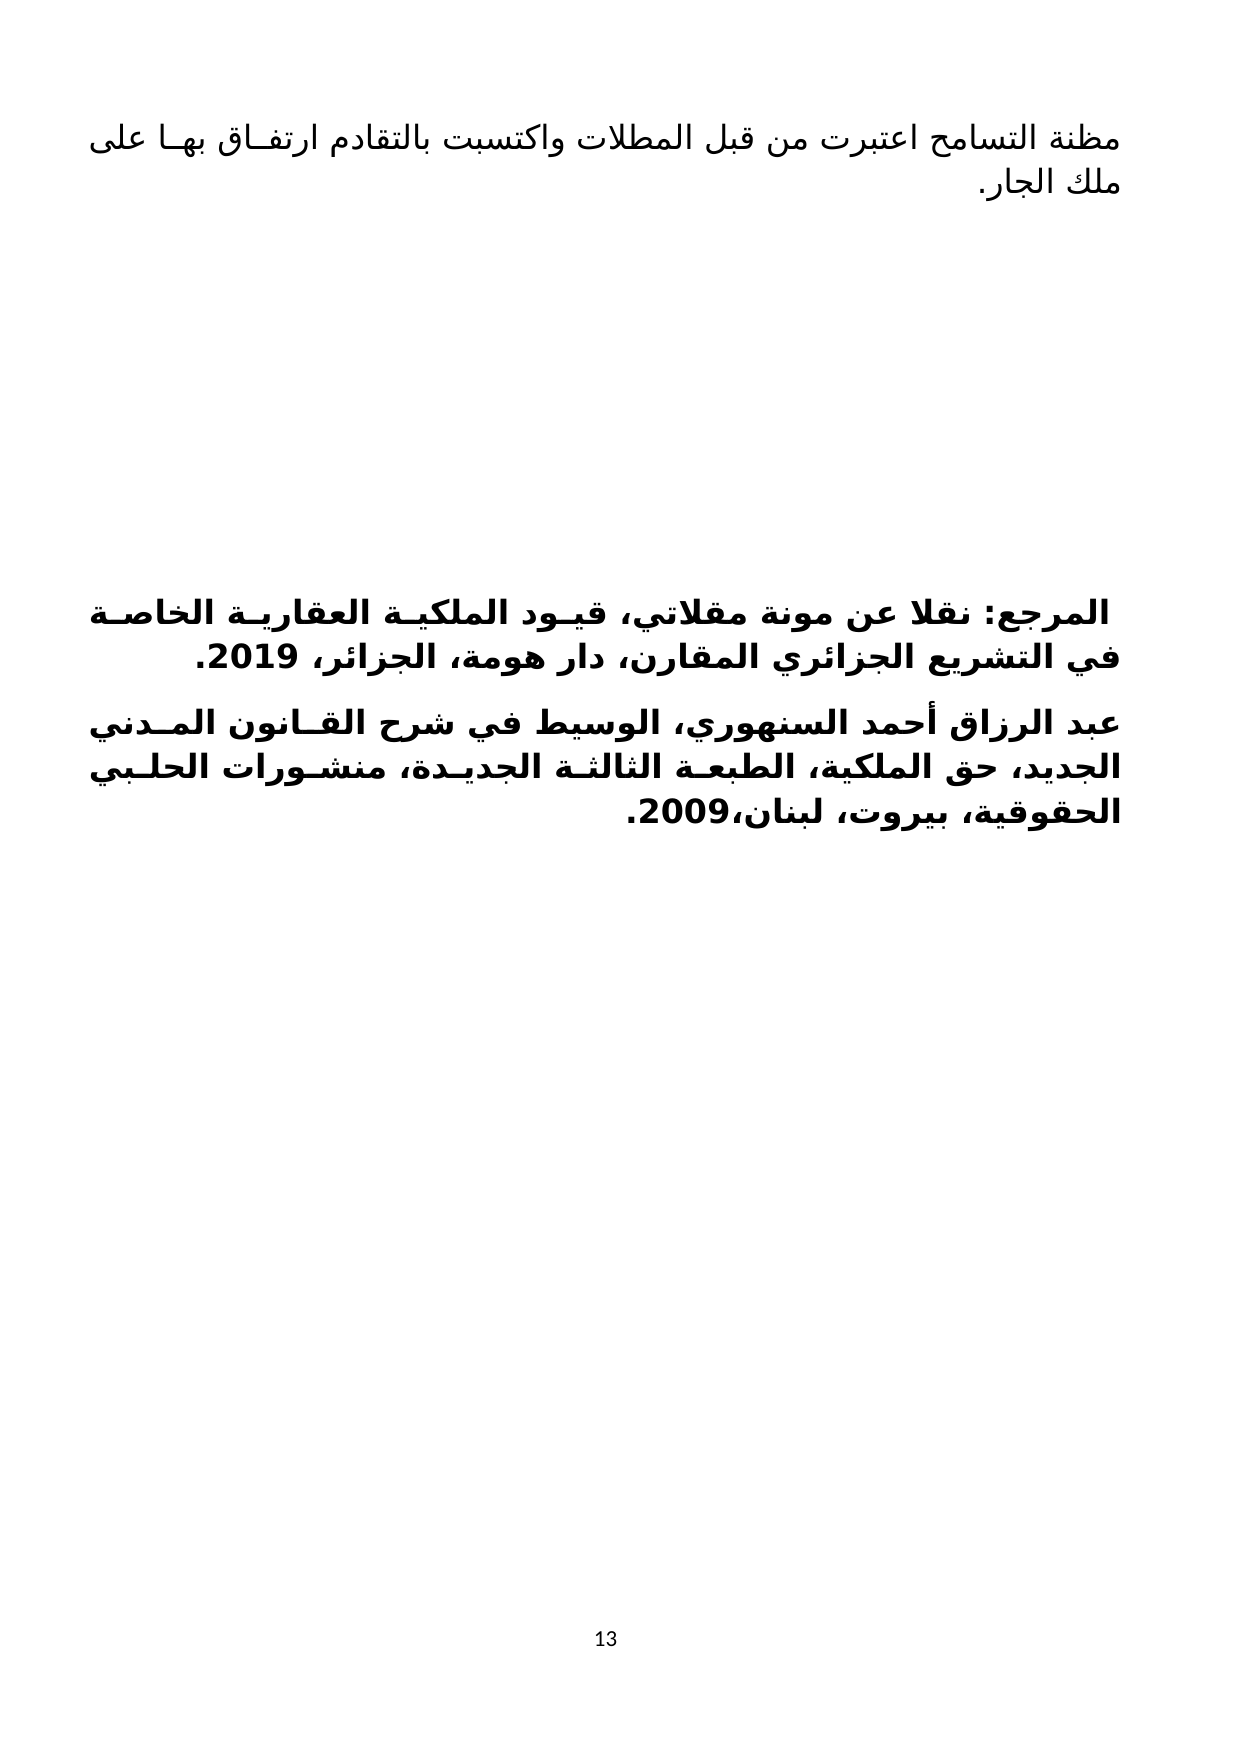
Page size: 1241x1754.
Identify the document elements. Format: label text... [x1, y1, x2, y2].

text عبد الرزاق أحمد السنهوري، الوسيط في شرح القانون المدني الجديد، حق الملكية، الطبعة الثالثة الجديدة، منشورات الحلبي الحقوقية، بيروت، لبنان،2009. [88, 703, 1122, 831]
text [88, 118, 1122, 202]
text المرجع: نقلا عن مونة مقلاتي، قيود الملكية العقارية الخاصة في التشريع الجزائري المقارن، دار هومة، الجزائر، 2019. [88, 593, 1122, 677]
